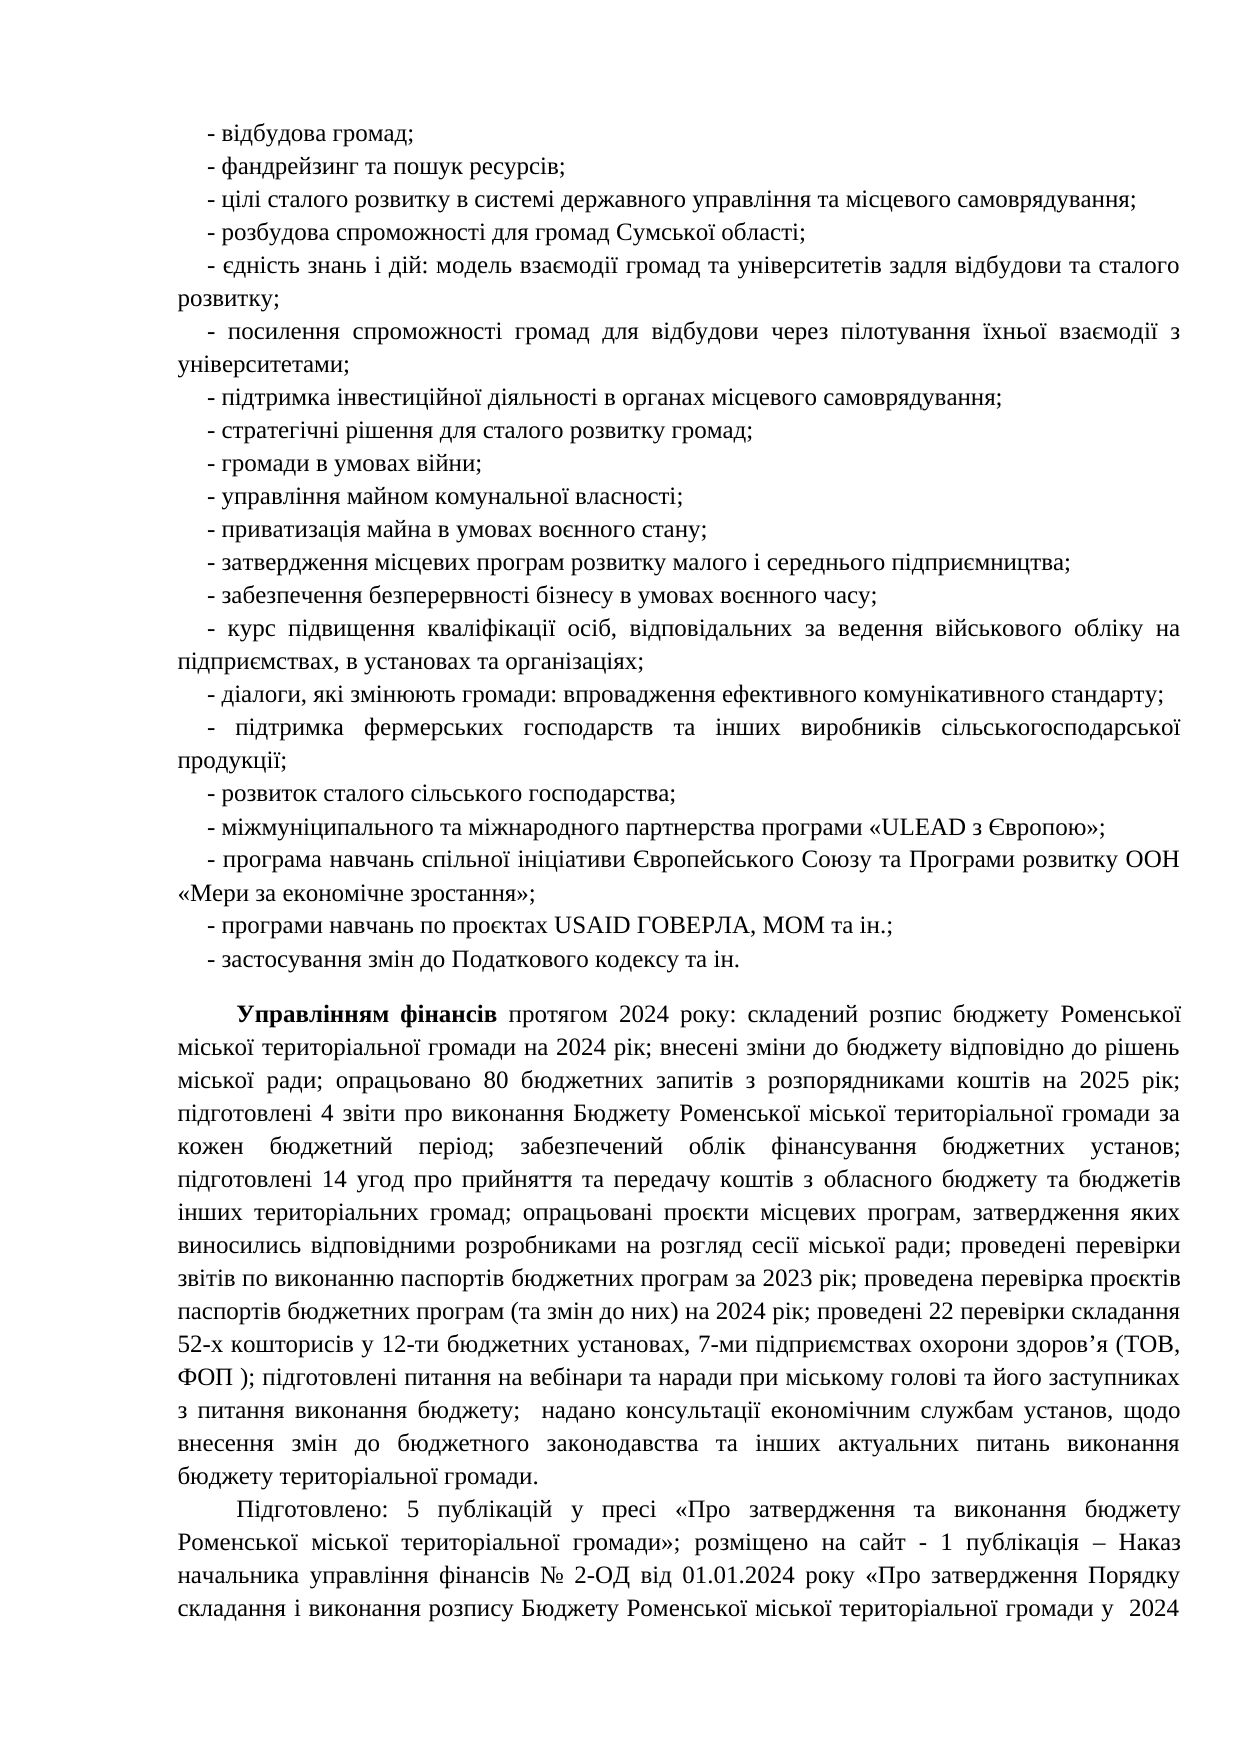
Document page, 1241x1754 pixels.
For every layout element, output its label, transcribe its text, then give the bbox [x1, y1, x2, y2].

text - діалоги, які змінюють громади: впровадження ефективного комунікативного стандарту; [177, 679, 1181, 708]
text - цілі сталого розвитку в системі державного управління та місцевого самоврядування; [177, 184, 1181, 213]
text - відбудова громад; [177, 118, 1181, 147]
text - розбудова спроможності для громад Сумської області; [177, 217, 1181, 246]
text - затвердження місцевих програм розвитку малого і середнього підприємництва; [177, 547, 1181, 576]
text - розвиток сталого сільського господарства; [177, 778, 1181, 807]
text - підтримка фермерських господарств та інших виробників сільськогосподарської продукції; [177, 712, 1181, 774]
text - програма навчань спільної ініціативи Європейського Союзу та Програми розвитку ООН «Мери за економічне зростання»; [177, 844, 1181, 906]
text - підтримка інвестиційної діяльності в органах місцевого самоврядування; [177, 382, 1181, 411]
list Управлінням фінансів протягом 2024 року: складений розпис бюджету Роменської міської територіальної громади на 2024 рік; внесені зміни до бюджету відповідно до рішень міської ради; опрацьовано 80 бюджетних запитів з розпорядниками коштів на 2025 рік; підготовлені 4 звіти про виконання Бюджету Роменської міської територіальної громади за кожен бюджетний період; забезпечений облік фінансування бюджетних установ; підготовлені 14 угод про прийняття та передачу коштів з обласного бюджету та бюджетів інших територіальних громад; опрацьовані проєкти місцевих програм, затвердження яких виносились відповідними розробниками на розгляд сесії міської ради; проведені перевірки звітів по виконанню паспортів бюджетних програм за 2023 рік; проведена перевірка проєктів паспортів бюджетних програм (та змін до них) на 2024 рік; проведені 22 перевірки складання 52-х кошторисів у 12-ти бюджетних установах, 7-ми підприємствах охорони здоров’я (ТОВ, ФОП ); підготовлені питання на вебінари та наради при міському голові та його заступниках з питання виконання бюджету; надано консультації економічним службам установ, щодо внесення змін до бюджетного законодавства та інших актуальних питань виконання бюджету територіальної громади. [177, 999, 1181, 1490]
text - стратегічні рішення для сталого розвитку громад; [177, 415, 1181, 444]
text - єдність знань і дій: модель взаємодії громад та університетів задля відбудови та сталого розвитку; [177, 250, 1181, 312]
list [177, 1494, 1181, 1622]
text - громади в умовах війни; [177, 448, 1181, 477]
text - фандрейзинг та пошук ресурсів; [177, 151, 1181, 180]
text - посилення спроможності громад для відбудови через пілотування їхньої взаємодії з університетами; [177, 316, 1181, 378]
text - приватизація майна в умовах воєнного стану; [177, 514, 1181, 543]
text - забезпечення безперервності бізнесу в умовах воєнного часу; [177, 580, 1181, 609]
text - міжмуніципального та міжнародного партнерства програми «ULEAD з Європою»; [177, 812, 1181, 840]
text - курс підвищення кваліфікації осіб, відповідальних за ведення військового обліку на підприємствах, в установах та організаціях; [177, 613, 1181, 675]
text - програми навчань по проєктах USAID ГОВЕРЛА, МОМ та ін.; [177, 911, 1181, 939]
text - управління майном комунальної власності; [177, 481, 1181, 510]
text - застосування змін до Податкового кодексу та ін. [177, 944, 1181, 972]
